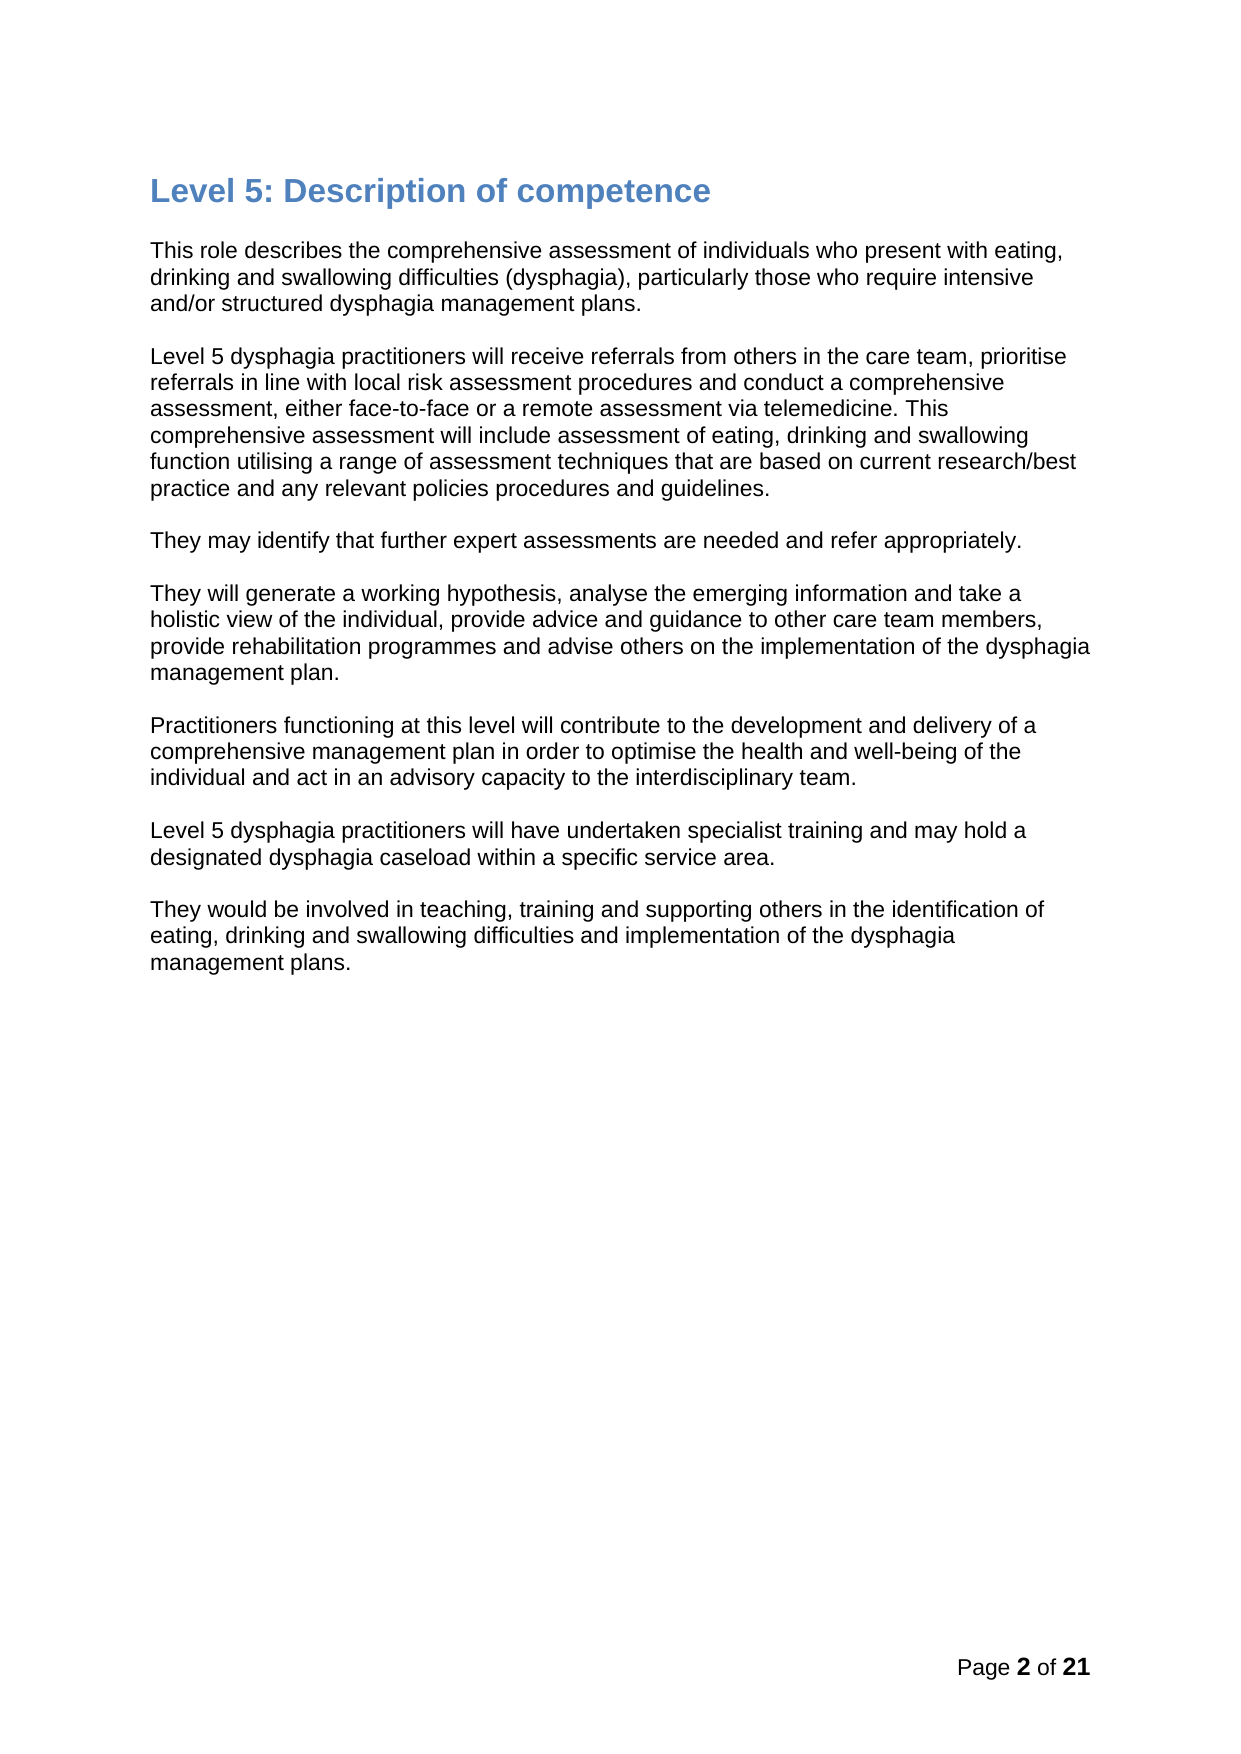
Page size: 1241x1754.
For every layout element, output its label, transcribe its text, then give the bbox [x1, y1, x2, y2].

subtitle Level 5: Description of competence [150, 171, 1090, 209]
text They would be involved in teaching, training and supporting others in the identification of eating, drinking and swallowing difficulties and implementation of the dysphagia management plans. [150, 896, 1090, 975]
text They will generate a working hypothesis, analyse the emerging information and take a holistic view of the individual, provide advice and guidance to other care team members, provide rehabilitation programmes and advise others on the implementation of the dysphagia management plan. [150, 580, 1090, 685]
text Practitioners functioning at this level will contribute to the development and delivery of a comprehensive management plan in order to optimise the health and well-being of the individual and act in an advisory capacity to the interdisciplinary team. [150, 712, 1090, 791]
text They may identify that further expert assessments are needed and refer appropriately. [150, 527, 1090, 553]
text This role describes the comprehensive assessment of individuals who present with eating, drinking and swallowing difficulties (dysphagia), particularly those who require intensive and/or structured dysphagia management plans. [150, 237, 1090, 316]
text Level 5 dysphagia practitioners will have undertaken specialist training and may hold a designated dysphagia caseload within a specific service area. [150, 817, 1090, 870]
text Level 5 dysphagia practitioners will receive referrals from others in the care team, prioritise referrals in line with local risk assessment procedures and conduct a comprehensive assessment, either face-to-face or a remote assessment via telemedicine. This comprehensive assessment will include assessment of eating, drinking and swallowing function utilising a range of assessment techniques that are based on current research/best practice and any relevant policies procedures and guidelines. [150, 343, 1090, 501]
